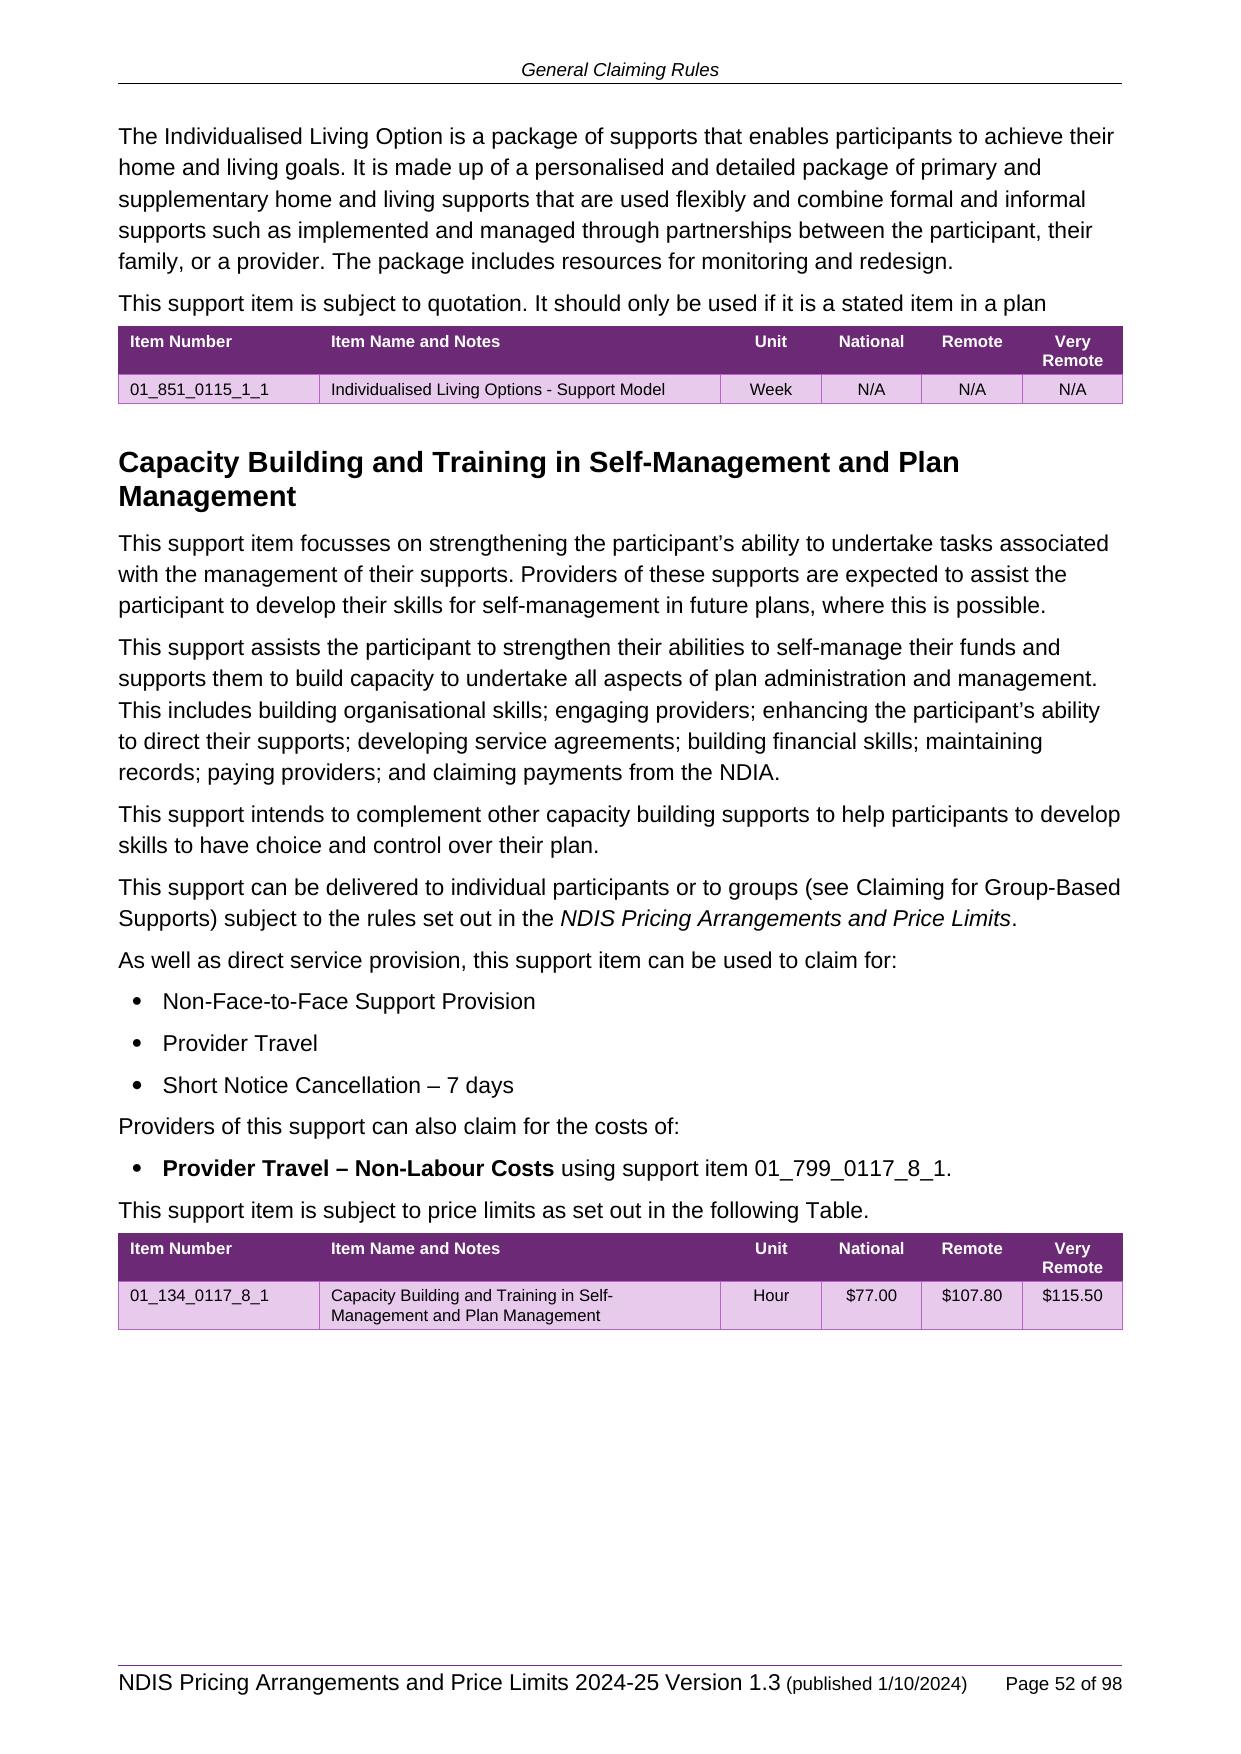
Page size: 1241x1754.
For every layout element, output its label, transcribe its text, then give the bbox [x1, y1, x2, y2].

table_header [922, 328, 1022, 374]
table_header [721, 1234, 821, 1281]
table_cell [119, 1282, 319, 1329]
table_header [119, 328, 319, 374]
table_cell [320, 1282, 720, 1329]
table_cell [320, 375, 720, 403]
text Provider Travel [133, 1025, 1122, 1056]
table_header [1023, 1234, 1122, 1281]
subtitle Capacity Building and Training in Self-Management and Plan Management [118, 445, 1122, 512]
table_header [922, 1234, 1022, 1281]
text This support can be delivered to individual participants or to groups (see Claiming for Group-Based Supports) subject to the rules set out in the NDIS Pricing Arrangements and Price Limits. [118, 869, 1122, 931]
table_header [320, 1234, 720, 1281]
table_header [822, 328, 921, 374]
text Non-Face-to-Face Support Provision [133, 983, 1122, 1014]
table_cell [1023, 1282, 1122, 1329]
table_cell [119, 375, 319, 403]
text This support intends to complement other capacity building supports to help participants to develop skills to have choice and control over their plan. [118, 796, 1122, 858]
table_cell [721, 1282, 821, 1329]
text This support item is subject to price limits as set out in the following Table. [118, 1192, 1122, 1223]
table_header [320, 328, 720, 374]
text This support assists the participant to strengthen their abilities to self-manage their funds and supports them to build capacity to undertake all aspects of plan administration and management. This includes building organisational skills; engaging providers; enhancing the participant’s ability to direct their supports; developing service agreements; building financial skills; maintaining records; paying providers; and claiming payments from the NDIA. [118, 629, 1122, 785]
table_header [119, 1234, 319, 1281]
text As well as direct service provision, this support item can be used to claim for: [118, 942, 1122, 973]
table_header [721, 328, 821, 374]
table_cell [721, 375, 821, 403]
text Short Notice Cancellation – 7 days [133, 1067, 1122, 1098]
text This support item is subject to quotation. It should only be used if it is a stated item in a plan [118, 285, 1122, 316]
text The Individualised Living Option is a package of supports that enables participants to achieve their home and living goals. It is made up of a personalised and detailed package of primary and supplementary home and living supports that are used flexibly and combine formal and informal supports such as implemented and managed through partnerships between the participant, their family, or a provider. The package includes resources for monitoring and redesign. [118, 118, 1122, 274]
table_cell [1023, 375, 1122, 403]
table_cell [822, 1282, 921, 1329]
text Provider Travel – Non-Labour Costs using support item 01_799_0117_8_1. [133, 1150, 1122, 1181]
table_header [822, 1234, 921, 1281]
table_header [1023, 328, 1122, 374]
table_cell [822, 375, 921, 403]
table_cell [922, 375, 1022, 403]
text Providers of this support can also claim for the costs of: [118, 1108, 1122, 1139]
text This support item focusses on strengthening the participant’s ability to undertake tasks associated with the management of their supports. Providers of these supports are expected to assist the participant to develop their skills for self-management in future plans, where this is possible. [118, 525, 1122, 619]
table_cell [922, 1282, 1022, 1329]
